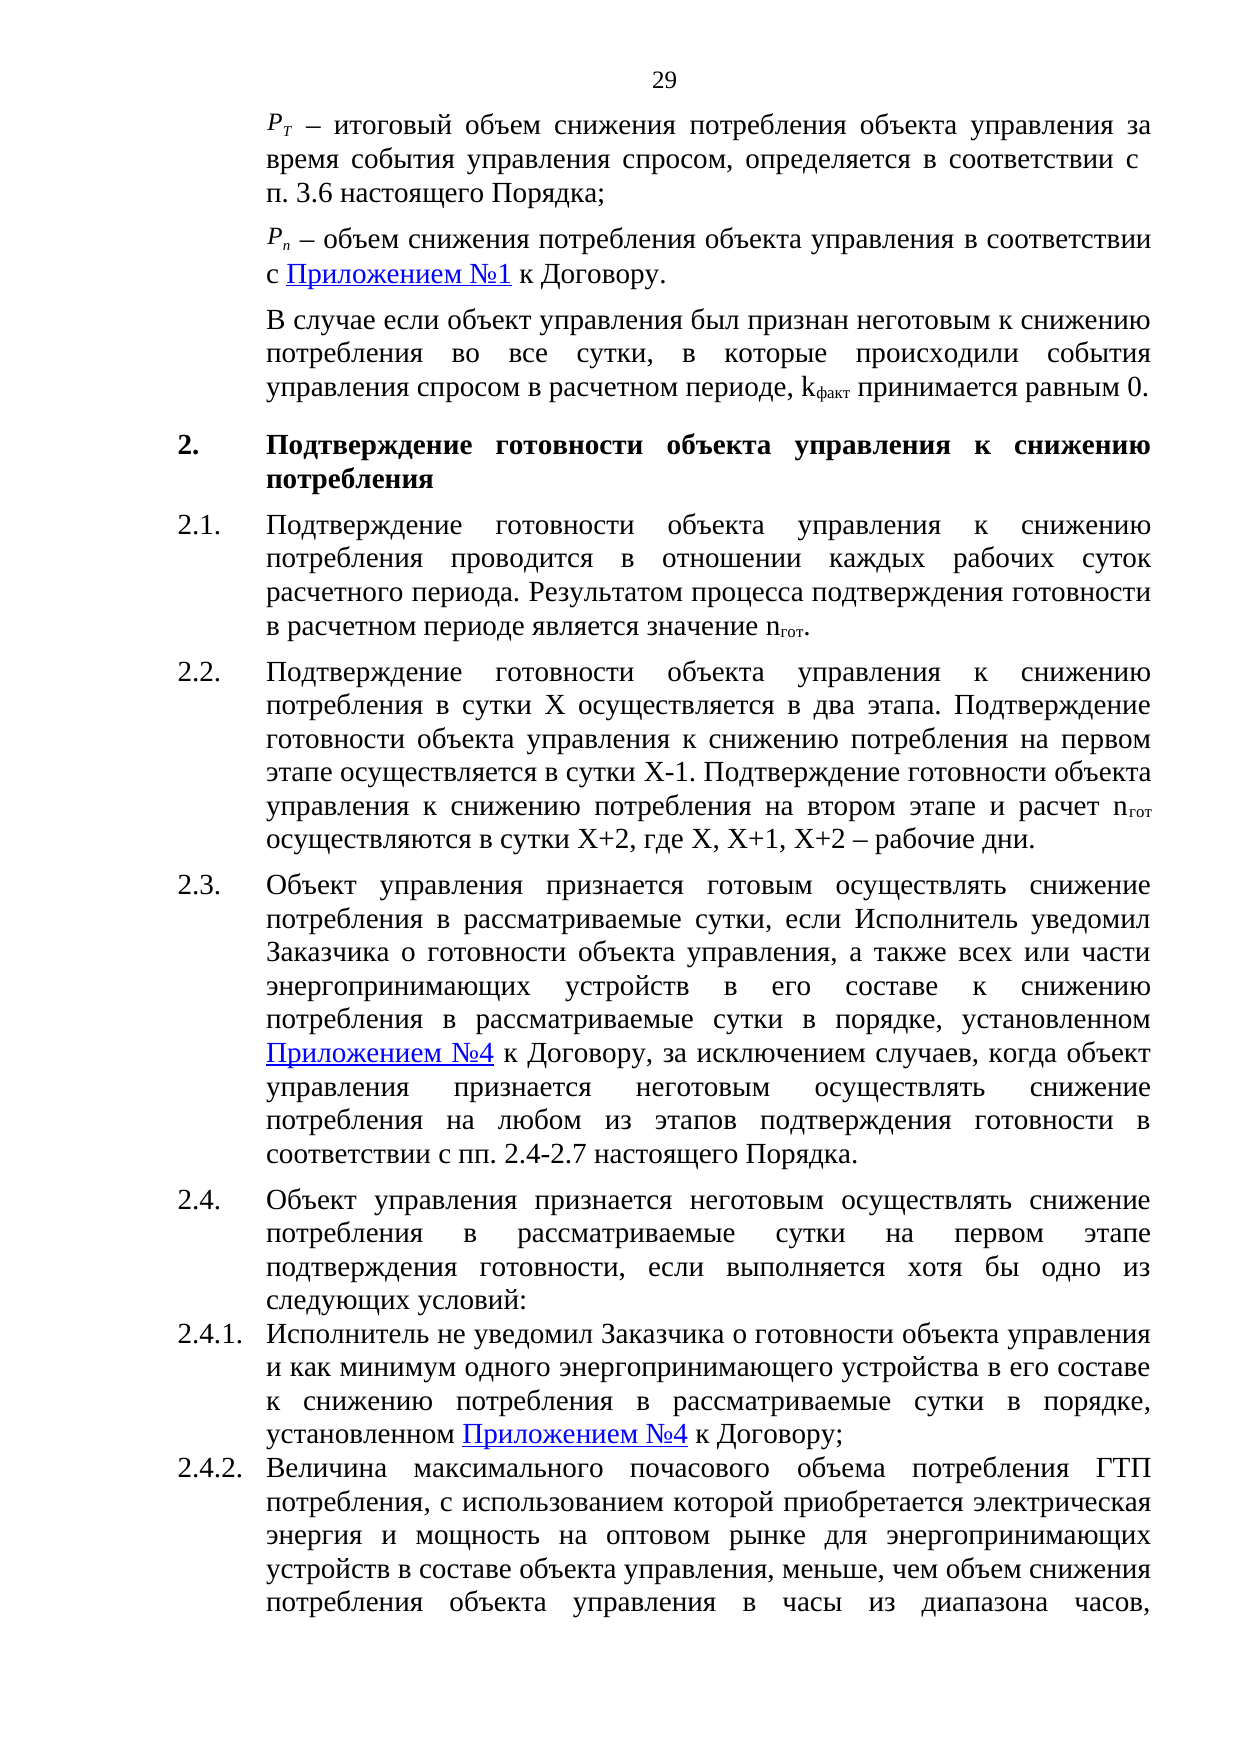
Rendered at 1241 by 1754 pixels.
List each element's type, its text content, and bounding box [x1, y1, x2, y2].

list Объект управления признается готовым осуществлять снижение потребления в рассматриваемые сутки, если Исполнитель уведомил Заказчика о готовности объекта управления, а также всех или части энергопринимающих устройств в его составе к снижению потребления в рассматриваемые сутки в порядке, установленном Приложением №4 к Договору, за исключением случаев, когда объект управления признается неготовым осуществлять снижение потребления на любом из этапов подтверждения готовности в соответствии с пп. 2.4-2.7 настоящего Порядка. [177, 867, 1152, 1169]
list Подтверждение готовности объекта управления к снижению потребления проводится в отношении каждых рабочих суток расчетного периода. Результатом процесса подтверждения готовности в расчетном периоде является значение nгот. [177, 507, 1152, 641]
text В случае если объект управления был признан неготовым к снижению потребления во все сутки, в которые происходили события управления спросом в расчетном периоде, kфакт принимается равным 0. [266, 302, 1152, 402]
list Подтверждение готовности объекта управления к снижению потребления в сутки X осуществляется в два этапа. Подтверждение готовности объекта управления к снижению потребления на первом этапе осуществляется в сутки X-1. Подтверждение готовности объекта управления к снижению потребления на втором этапе и расчет nгот осуществляются в сутки X+2, где X, X+1, X+2 – рабочие дни. [177, 654, 1152, 855]
list Исполнитель не уведомил Заказчика о готовности объекта управления и как минимум одного энергопринимающего устройства в его составе к снижению потребления в рассматриваемые сутки в порядке, установленном Приложением №4 к Договору; [177, 1316, 1152, 1450]
list Подтверждение готовности объекта управления к снижению потребления [177, 427, 1152, 494]
text – итоговый объем снижения потребления объекта управления за время события управления спросом, определяется в соответствии с п. 3.6 настоящего Порядка; [266, 107, 1152, 209]
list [177, 1450, 1152, 1618]
text – объем снижения потребления объекта управления в соответствии с Приложением №1 к Договору. [266, 221, 1152, 289]
list Объект управления признается неготовым осуществлять снижение потребления в рассматриваемые сутки на первом этапе подтверждения готовности, если выполняется хотя бы одно из следующих условий: [177, 1182, 1152, 1316]
